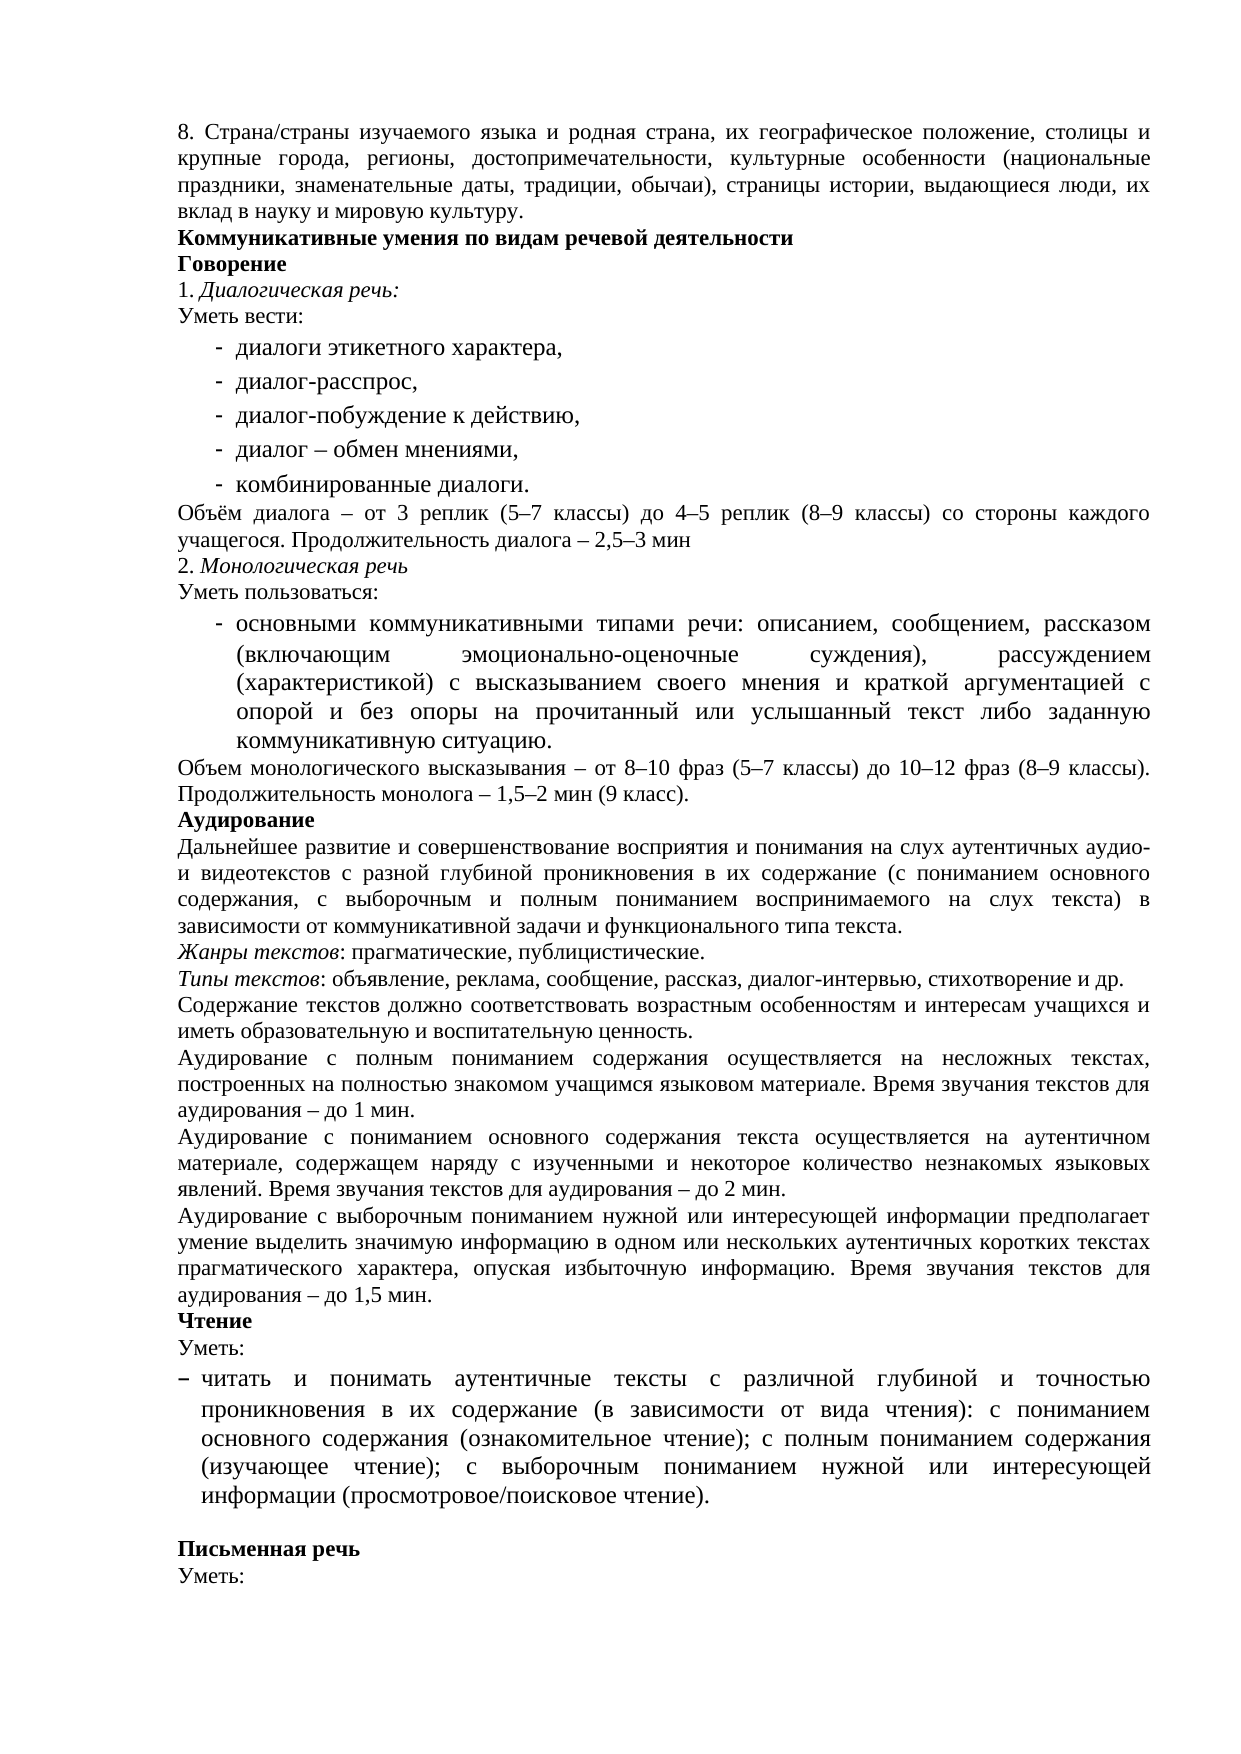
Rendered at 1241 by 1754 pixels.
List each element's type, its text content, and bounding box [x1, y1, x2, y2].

text Уметь: [177, 1562, 1152, 1588]
list диалог-расспрос, [215, 363, 1152, 397]
text Чтение [177, 1307, 1152, 1333]
text Аудирование с пониманием основного содержания текста осуществляется на аутентичном материале, содержащем наряду с изученными и некоторое количество незнакомых языковых явлений. Время звучания текстов для аудирования – до 2 мин. [177, 1123, 1152, 1202]
text Объём диалога – от 3 реплик (5–7 классы) до 4–5 реплик (8–9 классы) со стороны каждого учащегося. Продолжительность диалога – 2,5–3 мин [177, 499, 1152, 552]
list комбинированные диалоги. [215, 465, 1152, 499]
text Дальнейшее развитие и совершенствование восприятия и понимания на слух аутентичных аудио- и видеотекстов с разной глубиной проникновения в их содержание (с пониманием основного содержания, с выборочным и полным пониманием воспринимаемого на слух текста) в зависимости от коммуникативной задачи и функционального типа текста. [177, 833, 1152, 938]
text Письменная речь [177, 1535, 1152, 1562]
list диалоги этикетного характера, [215, 329, 1152, 363]
list диалог – обмен мнениями, [215, 431, 1152, 465]
text Аудирование [177, 806, 1152, 833]
list диалог-побуждение к действию, [215, 397, 1152, 431]
text Аудирование с выборочным пониманием нужной или интересующей информации предполагает умение выделить значимую информацию в одном или нескольких аутентичных коротких текстах прагматического характера, опуская избыточную информацию. Время звучания текстов для аудирования – до 1,5 мин. [177, 1202, 1152, 1307]
text Уметь пользоваться: [177, 578, 1152, 605]
text Объем монологического высказывания – от 8–10 фраз (5–7 классы) до 10–12 фраз (8–9 классы). Продолжительность монолога – 1,5–2 мин (9 класс). [177, 754, 1152, 806]
text Типы текстов: объявление, реклама, сообщение, рассказ, диалог-интервью, стихотворение и др. [177, 964, 1152, 991]
text Говорение [177, 250, 1152, 276]
text 1. Диалогическая речь: [177, 276, 1152, 303]
text Коммуникативные умения по видам речевой деятельности [177, 223, 1152, 250]
text Аудирование с полным пониманием содержания осуществляется на несложных текстах, построенных на полностью знакомом учащимся языковом материале. Время звучания текстов для аудирования – до 1 мин. [177, 1044, 1152, 1123]
list основными коммуникативными типами речи: описанием, сообщением, рассказом (включающим эмоционально-оценочные суждения), рассуждением (характеристикой) с высказыванием своего мнения и краткой аргументацией с опорой и без опоры на прочитанный или услышанный текст либо заданную коммуникативную ситуацию. [215, 605, 1152, 754]
text 2. Монологическая речь [177, 552, 1152, 578]
list читать и понимать аутентичные тексты с различной глубиной и точностью проникновения в их содержание (в зависимости от вида чтения): с пониманием основного содержания (ознакомительное чтение); с полным пониманием содержания (изучающее чтение); с выборочным пониманием нужной или интересующей информации (просмотровое/поисковое чтение). [177, 1360, 1152, 1509]
text Содержание текстов должно соответствовать возрастным особенностям и интересам учащихся и иметь образовательную и воспитательную ценность. [177, 991, 1152, 1044]
text Уметь вести: [177, 303, 1152, 329]
text 8. Страна/страны изучаемого языка и родная страна, их географическое положение, столицы и крупные города, регионы, достопримечательности, культурные особенности (национальные праздники, знаменательные даты, традиции, обычаи), страницы истории, выдающиеся люди, их вклад в науку и мировую культуру. [177, 118, 1152, 223]
text Уметь: [177, 1333, 1152, 1360]
text Жанры текстов: прагматические, публицистические. [177, 938, 1152, 964]
